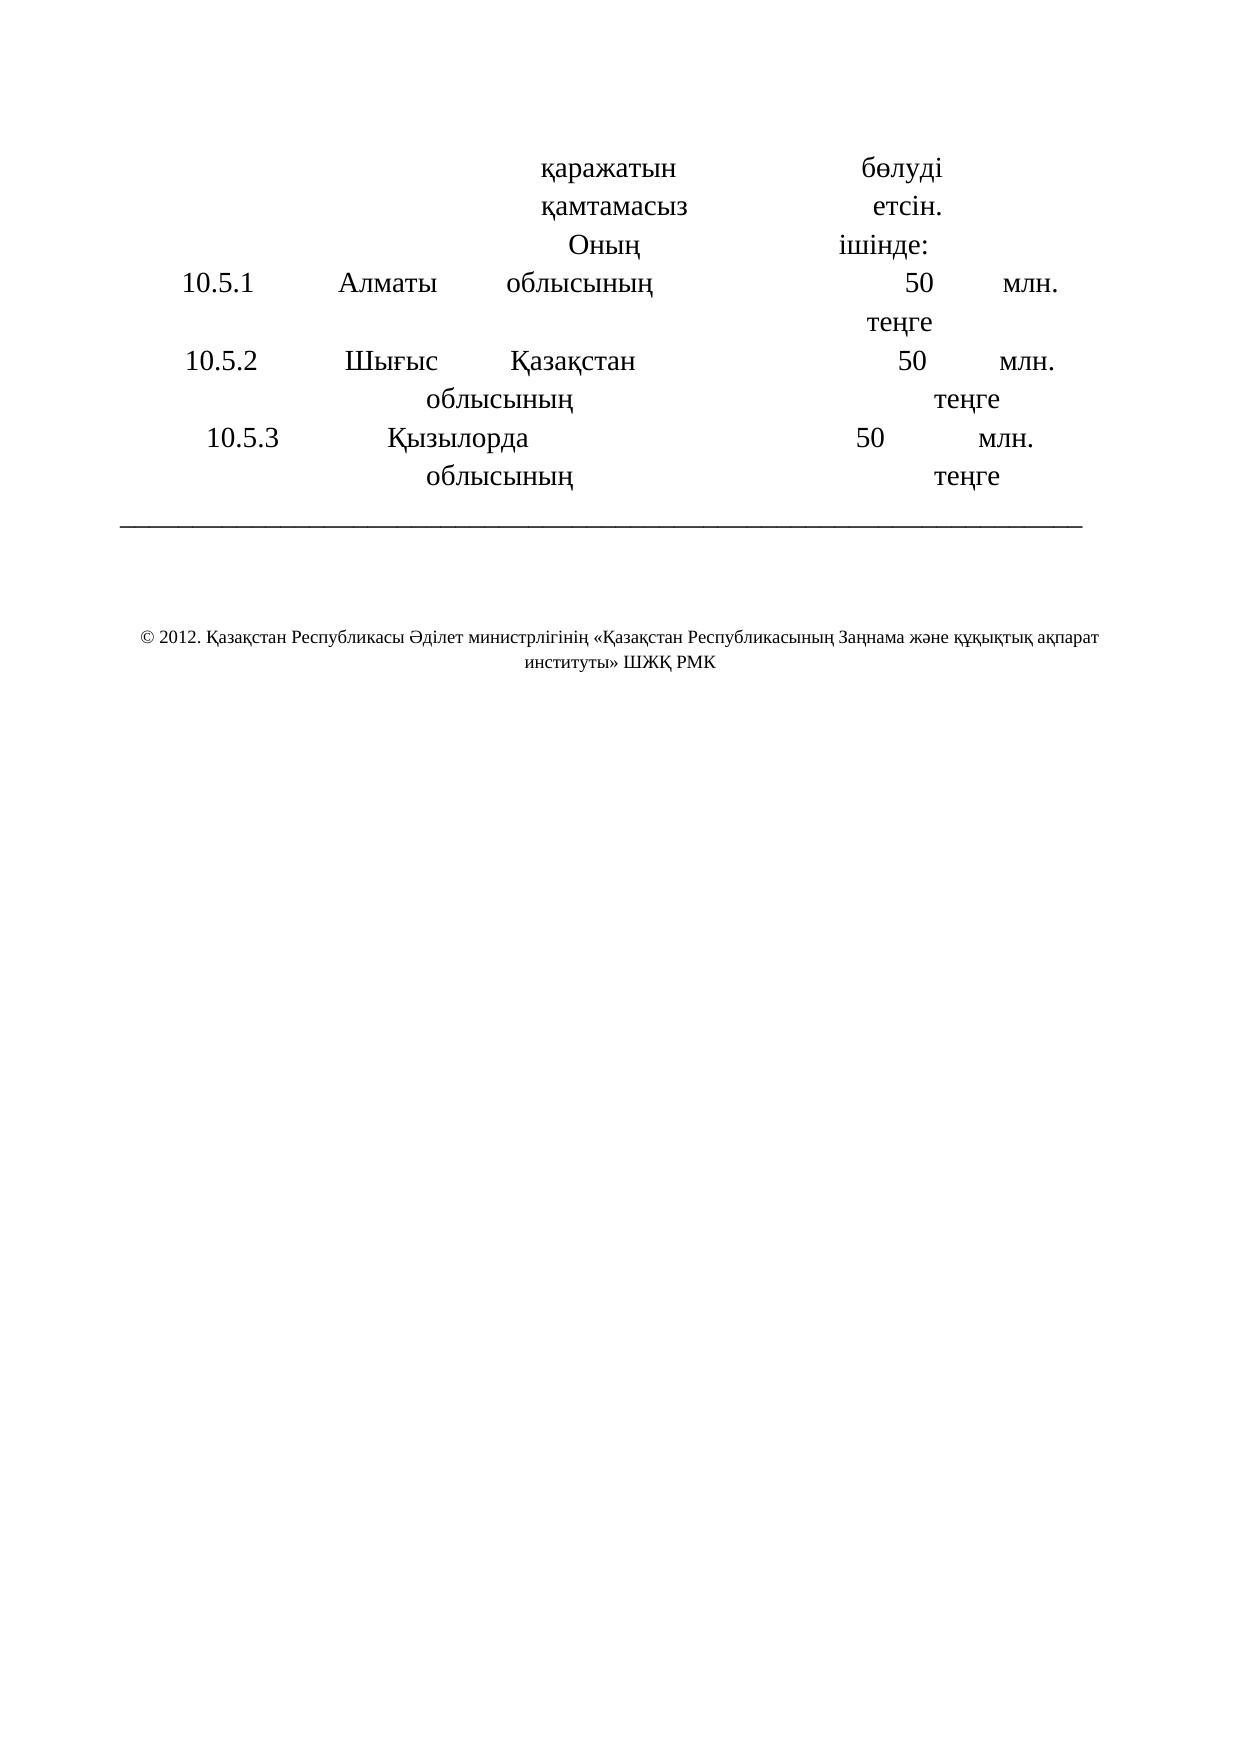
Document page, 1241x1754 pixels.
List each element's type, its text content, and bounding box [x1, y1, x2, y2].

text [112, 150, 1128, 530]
text © 2012. Қазақстан Республикасы Әділет министрлігінің «Қазақстан Республикасының Заңнама және құқықтық ақпарат институты» ШЖҚ РМК [112, 626, 1128, 672]
